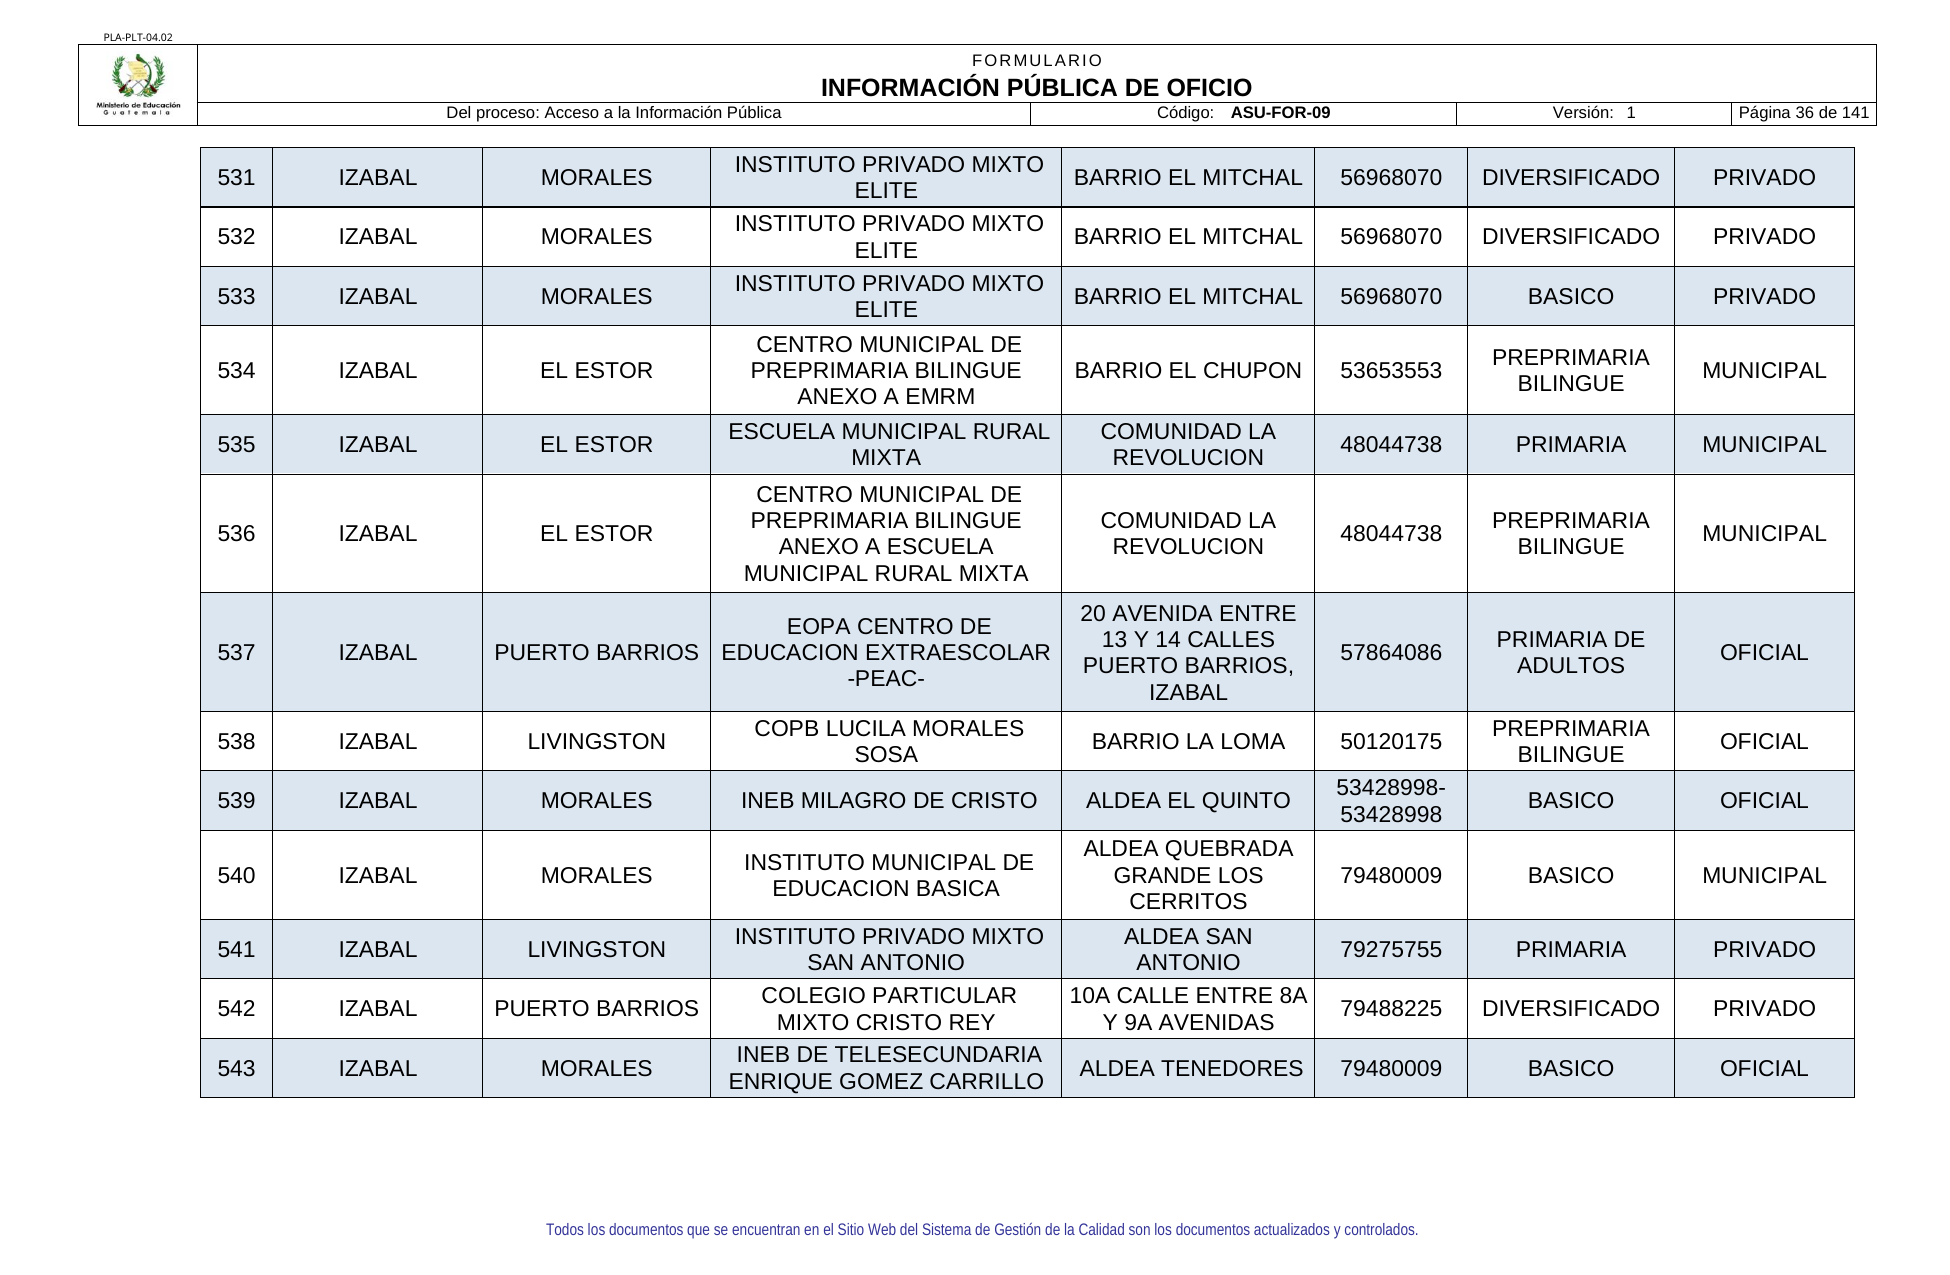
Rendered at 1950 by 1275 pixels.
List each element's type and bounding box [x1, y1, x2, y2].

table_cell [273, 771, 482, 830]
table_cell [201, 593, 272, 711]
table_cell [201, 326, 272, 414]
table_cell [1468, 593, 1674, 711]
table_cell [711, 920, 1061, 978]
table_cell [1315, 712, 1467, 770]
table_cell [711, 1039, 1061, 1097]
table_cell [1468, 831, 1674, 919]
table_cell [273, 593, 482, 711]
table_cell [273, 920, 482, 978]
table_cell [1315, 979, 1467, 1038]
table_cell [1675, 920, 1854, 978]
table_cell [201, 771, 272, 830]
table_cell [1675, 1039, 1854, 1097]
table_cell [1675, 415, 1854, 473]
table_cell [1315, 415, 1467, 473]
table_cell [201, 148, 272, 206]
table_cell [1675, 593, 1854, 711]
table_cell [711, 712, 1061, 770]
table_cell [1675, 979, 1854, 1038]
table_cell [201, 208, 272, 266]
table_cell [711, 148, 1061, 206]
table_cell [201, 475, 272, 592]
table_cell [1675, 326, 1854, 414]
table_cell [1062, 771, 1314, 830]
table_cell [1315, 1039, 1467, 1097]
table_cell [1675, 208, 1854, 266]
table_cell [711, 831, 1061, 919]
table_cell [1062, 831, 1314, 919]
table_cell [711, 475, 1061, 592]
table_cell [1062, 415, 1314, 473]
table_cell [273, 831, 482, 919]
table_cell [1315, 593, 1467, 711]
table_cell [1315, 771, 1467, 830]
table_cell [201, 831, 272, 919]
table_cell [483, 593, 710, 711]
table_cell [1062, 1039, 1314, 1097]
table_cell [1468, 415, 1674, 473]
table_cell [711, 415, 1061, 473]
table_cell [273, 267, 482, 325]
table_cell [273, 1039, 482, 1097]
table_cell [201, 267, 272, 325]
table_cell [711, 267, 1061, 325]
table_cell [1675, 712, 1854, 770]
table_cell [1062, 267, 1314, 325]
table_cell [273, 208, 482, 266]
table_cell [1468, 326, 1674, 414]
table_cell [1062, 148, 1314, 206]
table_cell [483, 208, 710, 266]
picture [95, 51, 181, 117]
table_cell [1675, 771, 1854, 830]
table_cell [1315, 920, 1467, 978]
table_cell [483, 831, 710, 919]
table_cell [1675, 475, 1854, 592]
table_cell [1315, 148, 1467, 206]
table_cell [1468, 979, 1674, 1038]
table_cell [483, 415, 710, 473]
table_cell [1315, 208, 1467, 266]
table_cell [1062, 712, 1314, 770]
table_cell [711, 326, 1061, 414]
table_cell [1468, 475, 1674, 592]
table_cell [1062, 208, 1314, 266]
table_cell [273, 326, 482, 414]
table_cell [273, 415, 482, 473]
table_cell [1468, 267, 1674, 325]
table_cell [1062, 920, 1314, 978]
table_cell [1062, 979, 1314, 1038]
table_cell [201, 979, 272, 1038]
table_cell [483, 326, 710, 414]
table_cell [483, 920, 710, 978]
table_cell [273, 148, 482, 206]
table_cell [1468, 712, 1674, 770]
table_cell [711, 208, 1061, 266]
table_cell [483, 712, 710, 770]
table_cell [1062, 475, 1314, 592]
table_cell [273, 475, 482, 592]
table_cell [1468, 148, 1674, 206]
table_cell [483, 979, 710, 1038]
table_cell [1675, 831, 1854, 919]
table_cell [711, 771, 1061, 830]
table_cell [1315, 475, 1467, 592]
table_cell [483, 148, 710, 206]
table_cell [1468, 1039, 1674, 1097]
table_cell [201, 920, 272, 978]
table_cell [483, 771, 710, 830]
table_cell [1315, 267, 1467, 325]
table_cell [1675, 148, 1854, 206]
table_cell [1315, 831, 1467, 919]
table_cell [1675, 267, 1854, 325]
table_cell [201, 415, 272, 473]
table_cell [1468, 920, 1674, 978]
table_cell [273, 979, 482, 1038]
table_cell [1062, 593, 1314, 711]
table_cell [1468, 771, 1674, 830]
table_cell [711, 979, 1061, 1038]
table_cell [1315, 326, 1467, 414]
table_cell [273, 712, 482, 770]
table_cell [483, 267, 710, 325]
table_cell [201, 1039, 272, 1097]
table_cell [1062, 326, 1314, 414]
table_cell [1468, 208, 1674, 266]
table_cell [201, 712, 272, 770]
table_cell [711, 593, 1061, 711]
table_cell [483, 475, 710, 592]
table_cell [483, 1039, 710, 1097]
